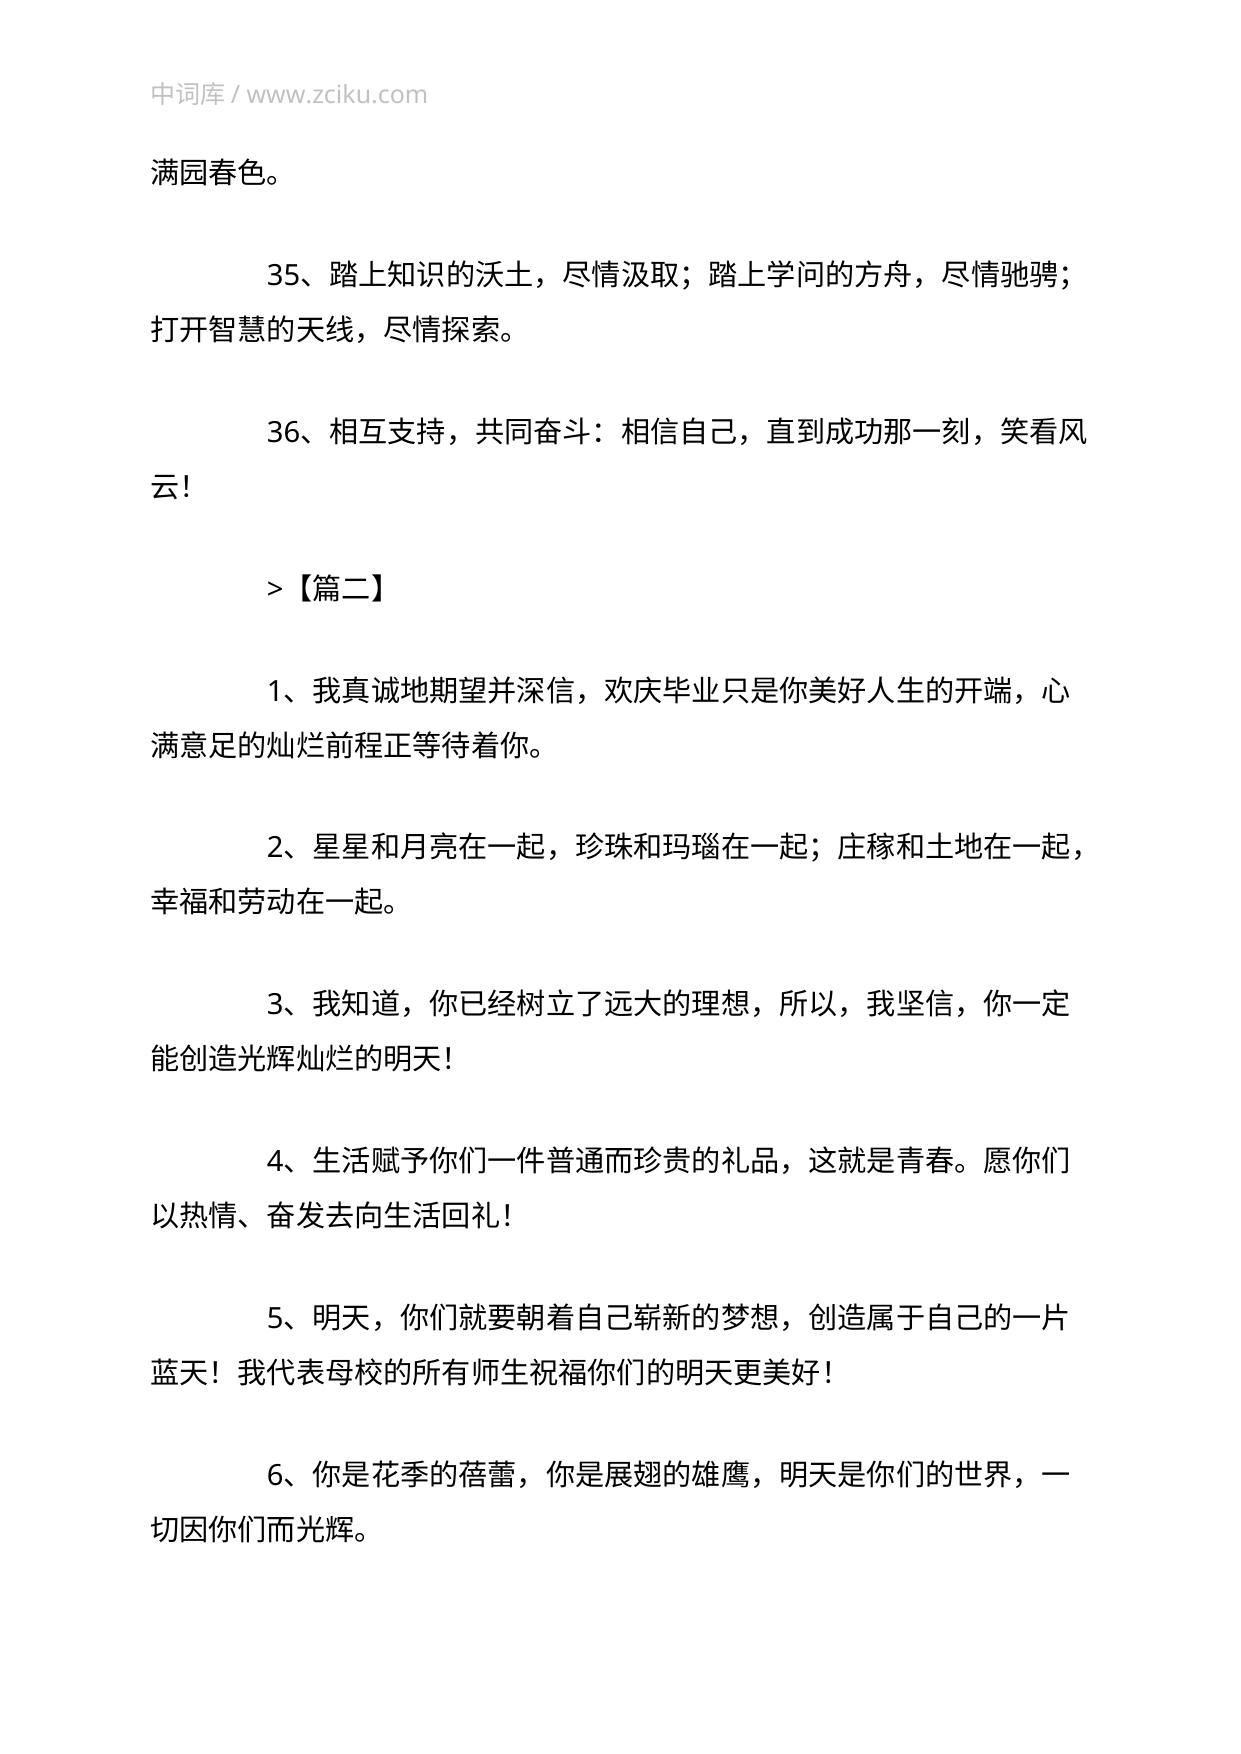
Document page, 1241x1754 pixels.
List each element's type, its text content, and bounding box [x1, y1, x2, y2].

text 5、明天，你们就要朝着自己崭新的梦想，创造属于自己的一片蓝天！我代表母校的所有师生祝福你们的明天更美好！ [150, 1294, 1090, 1392]
text 36、相互支持，共同奋斗：相信自己，直到成功那一刻，笑看风云！ [150, 408, 1090, 506]
text 1、我真诚地期望并深信，欢庆毕业只是你美好人生的开端，心满意足的灿烂前程正等待着你。 [150, 667, 1090, 764]
text 2、星星和月亮在一起，珍珠和玛瑙在一起；庄稼和土地在一起，幸福和劳动在一起。 [150, 824, 1090, 921]
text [150, 150, 1090, 192]
text 4、生活赋予你们一件普通而珍贵的礼品，这就是青春。愿你们以热情、奋发去向生活回礼！ [150, 1138, 1090, 1235]
text 6、你是花季的蓓蕾，你是展翅的雄鹰，明天是你们的世界，一切因你们而光辉。 [150, 1451, 1090, 1548]
text 3、我知道，你已经树立了远大的理想，所以，我坚信，你一定能创造光辉灿烂的明天！ [150, 981, 1090, 1078]
text >【篇二】 [150, 565, 1090, 608]
text 35、踏上知识的沃土，尽情汲取；踏上学问的方舟，尽情驰骋；打开智慧的天线，尽情探索。 [150, 252, 1090, 349]
